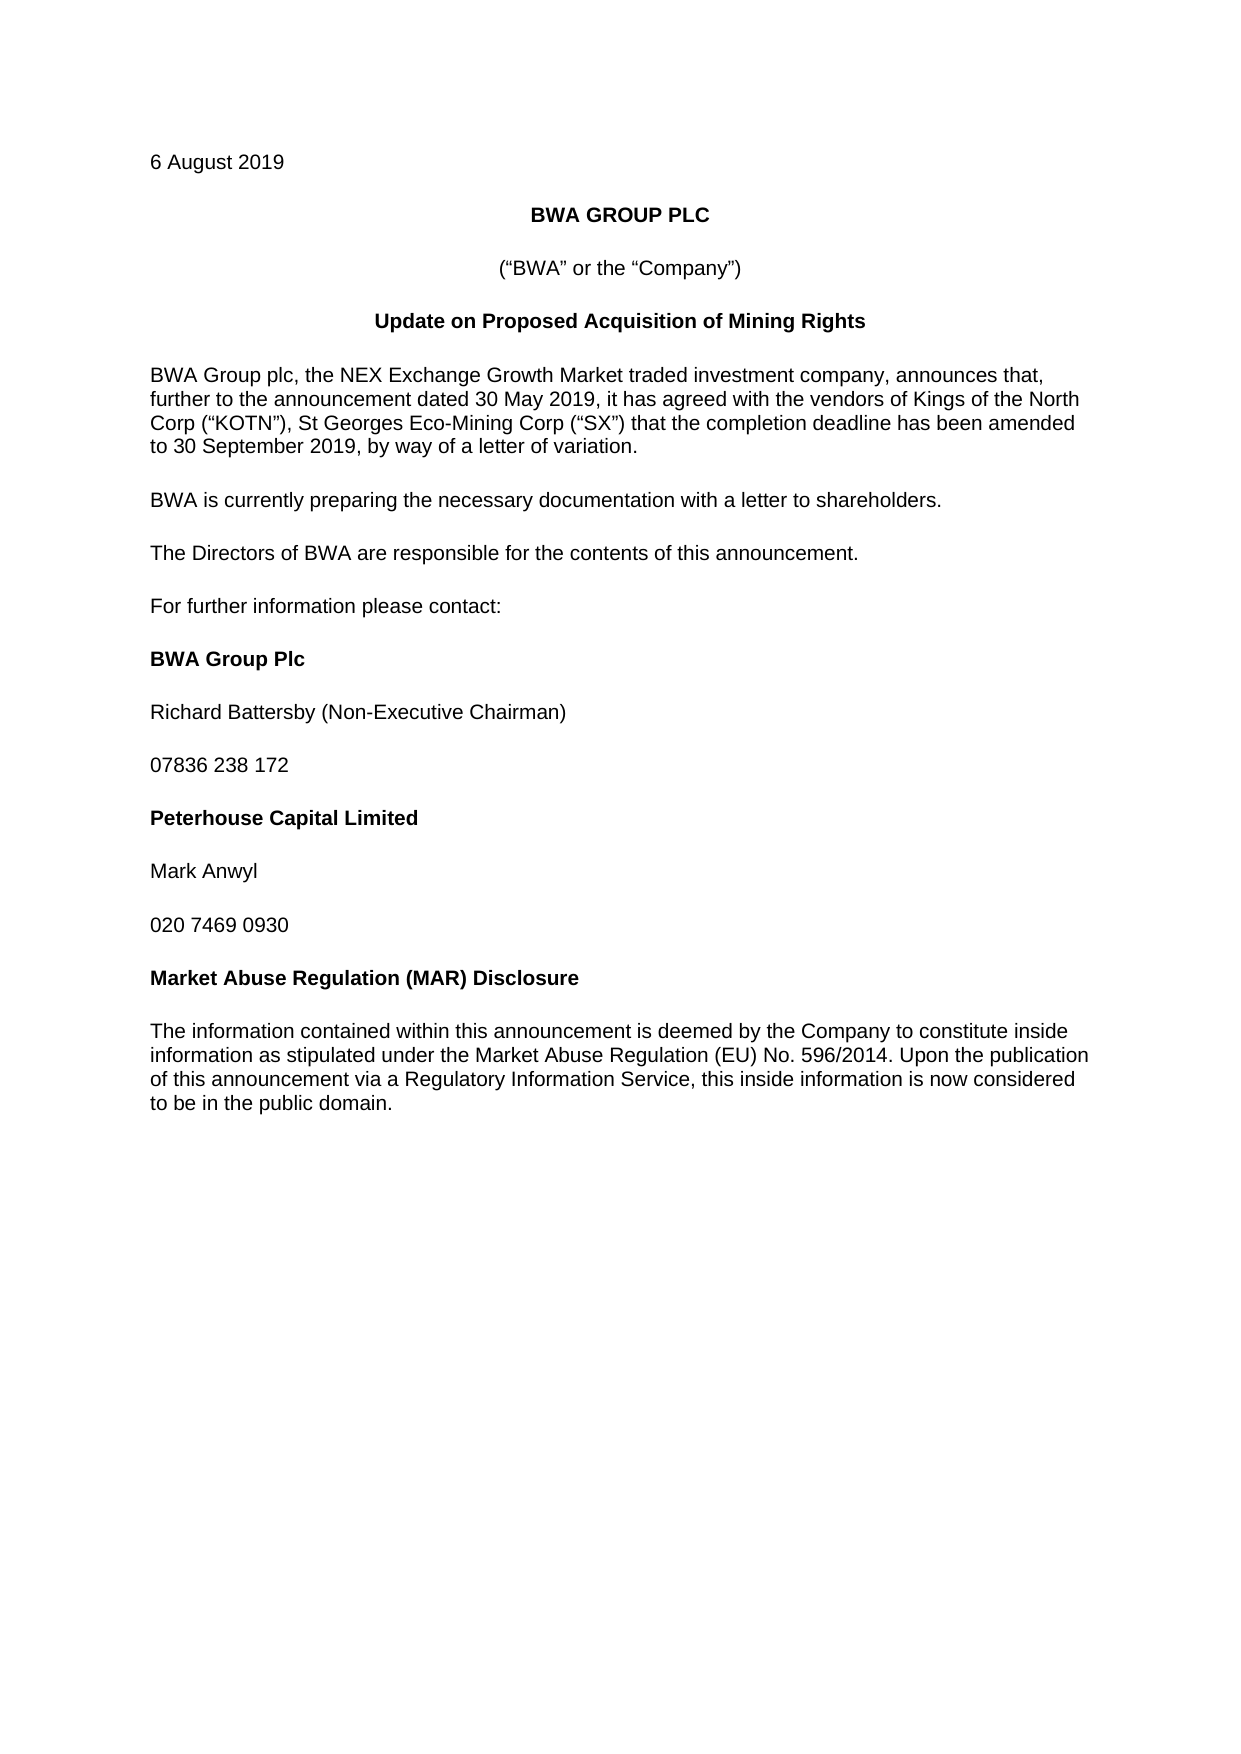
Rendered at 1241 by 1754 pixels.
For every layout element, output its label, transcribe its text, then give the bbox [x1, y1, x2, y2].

text BWA is currently preparing the necessary documentation with a letter to shareholders. [150, 487, 1090, 511]
text Peterhouse Capital Limited [150, 806, 1090, 830]
text The Directors of BWA are responsible for the contents of this announcement. [150, 541, 1090, 564]
text Market Abuse Regulation (MAR) Disclosure [150, 966, 1090, 989]
text 6 August 2019 [150, 150, 1090, 174]
text BWA Group Plc [150, 647, 1090, 671]
text (“BWA” or the “Company”) [150, 256, 1090, 280]
text Update on Proposed Acquisition of Mining Rights [150, 309, 1090, 333]
text The information contained within this announcement is deemed by the Company to constitute inside information as stipulated under the Market Abuse Regulation (EU) No. 596/2014. Upon the publication of this announcement via a Regulatory Information Service, this inside information is now considered to be in the public domain. [150, 1019, 1090, 1114]
text BWA Group plc, the NEX Exchange Growth Market traded investment company, announces that, further to the announcement dated 30 May 2019, it has agreed with the vendors of Kings of the North Corp (“KOTN”), St Georges Eco-Mining Corp (“SX”) that the completion deadline has been amended to 30 September 2019, by way of a letter of variation. [150, 362, 1090, 458]
text Mark Anwyl [150, 859, 1090, 883]
text For further information please contact: [150, 594, 1090, 618]
text BWA GROUP PLC [150, 203, 1090, 227]
text 07836 238 172 [150, 753, 1090, 777]
text 020 7469 0930 [150, 912, 1090, 936]
text Richard Battersby (Non-Executive Chairman) [150, 700, 1090, 724]
